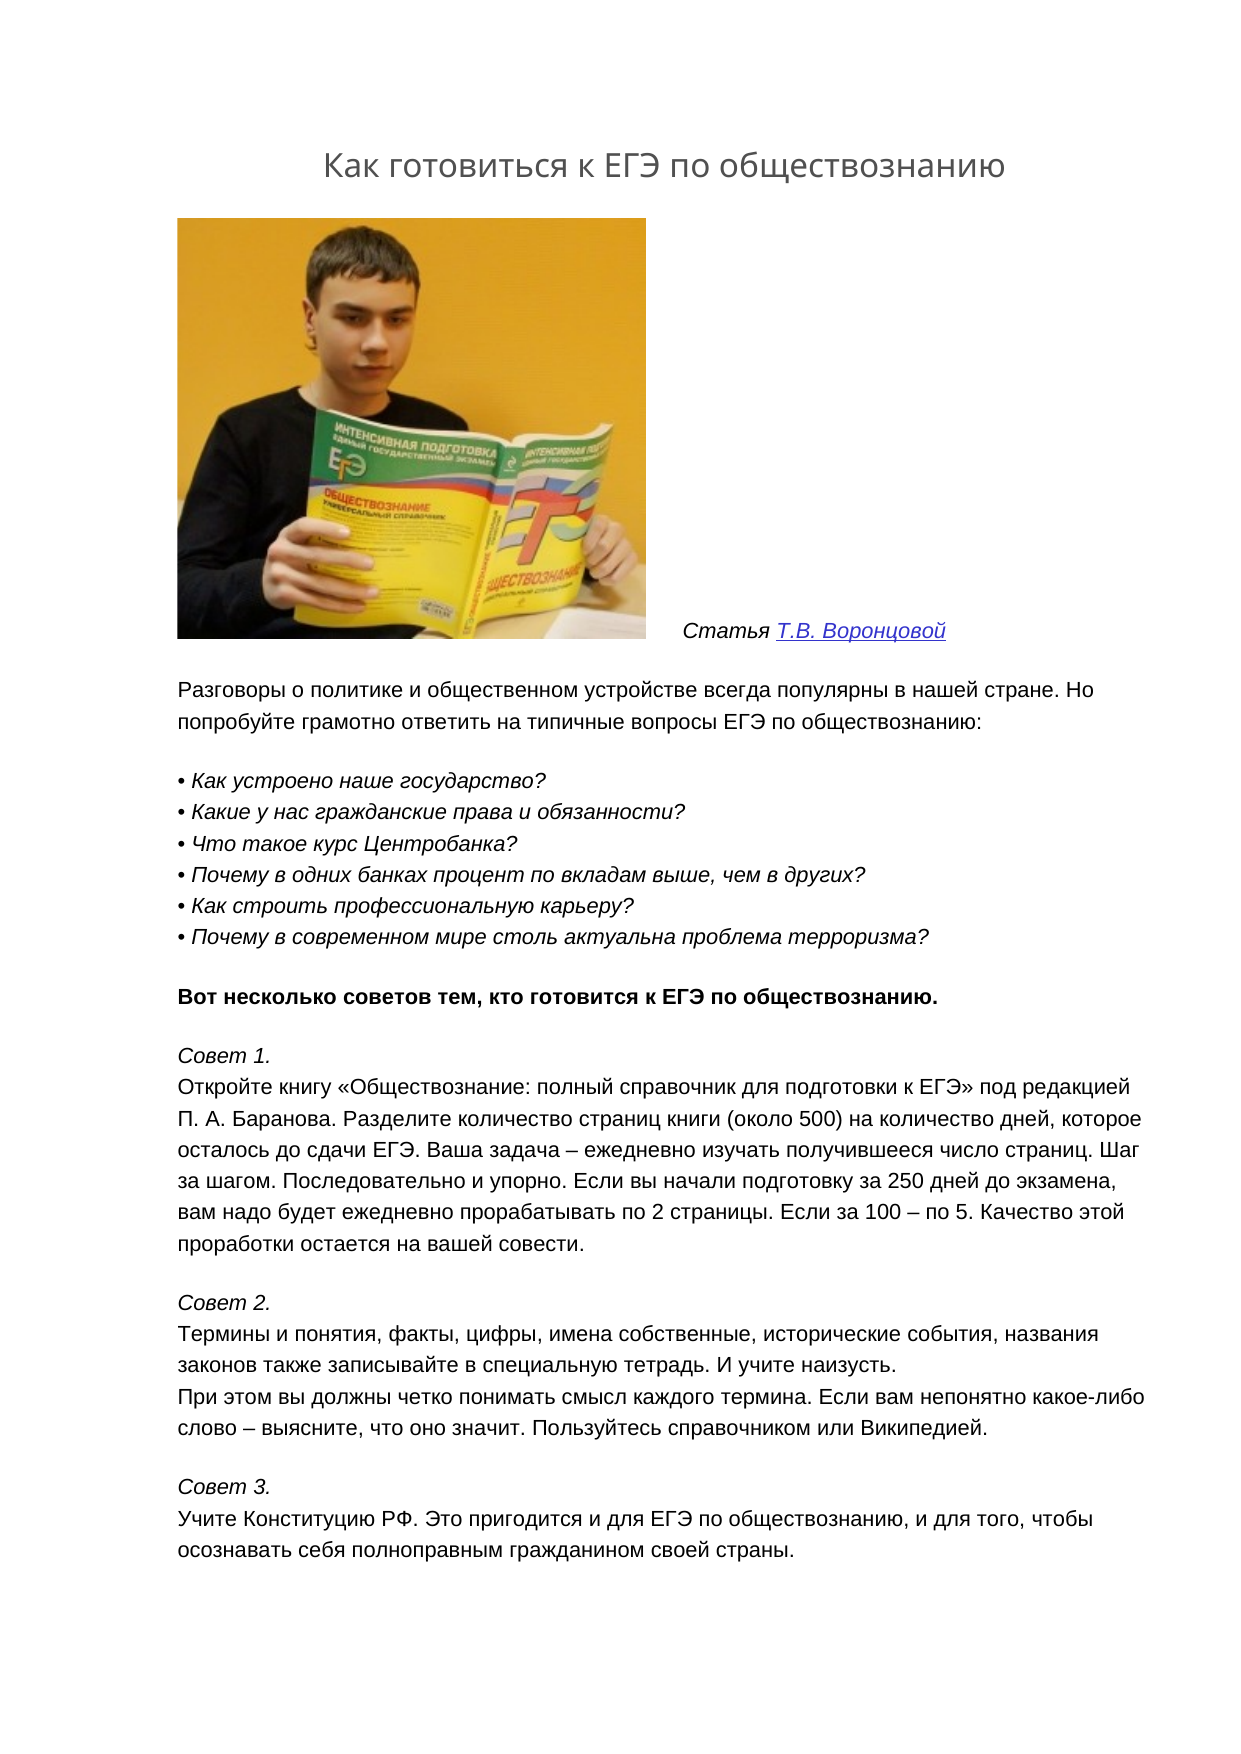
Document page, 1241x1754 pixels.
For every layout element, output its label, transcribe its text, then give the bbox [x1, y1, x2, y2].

text Как готовиться к ЕГЭ по обществознанию [177, 142, 1152, 187]
text Вот несколько советов тем, кто готовится к ЕГЭ по обществознанию. [177, 978, 1152, 1009]
picture [177, 218, 646, 639]
text Разговоры о политике и общественном устройстве всегда популярны в нашей стране. Но попробуйте грамотно ответить на типичные вопросы ЕГЭ по обществознанию: [177, 671, 1152, 734]
text • Как устроено наше государство? • Какие у нас гражданские права и обязанности? • Что такое курс Центробанка? • Почему в одних банках процент по вкладам выше, чем в других? • Как строить профессиональную карьеру? • Почему в современном мире столь актуальна проблема терроризма? [177, 762, 1152, 949]
text Совет 2. Термины и понятия, факты, цифры, имена собственные, исторические события, названия законов также записывайте в специальную тетрадь. И учите наизусть. При этом вы должны четко понимать смысл каждого термина. Если вам непонятно какое-либо слово – выясните, что оно значит. Пользуйтесь справочником или Википедией. [177, 1284, 1152, 1440]
text Совет 3. Учите Конституцию РФ. Это пригодится и для ЕГЭ по обществознанию, и для того, чтобы осознавать себя полноправным гражданином своей страны. [177, 1468, 1152, 1562]
text Совет 1. Откройте книгу «Обществознание: полный справочник для подготовки к ЕГЭ» под редакцией П. А. Баранова. Разделите количество страниц книги (около 500) на количество дней, которое осталось до сдачи ЕГЭ. Ваша задача – ежедневно изучать получившееся число страниц. Шаг за шагом. Последовательно и упорно. Если вы начали подготовку за 250 дней до экзамена, вам надо будет ежедневно прорабатывать по 2 страницы. Если за 100 – по 5. Качество этой проработки остается на вашей совести. [177, 1037, 1152, 1256]
